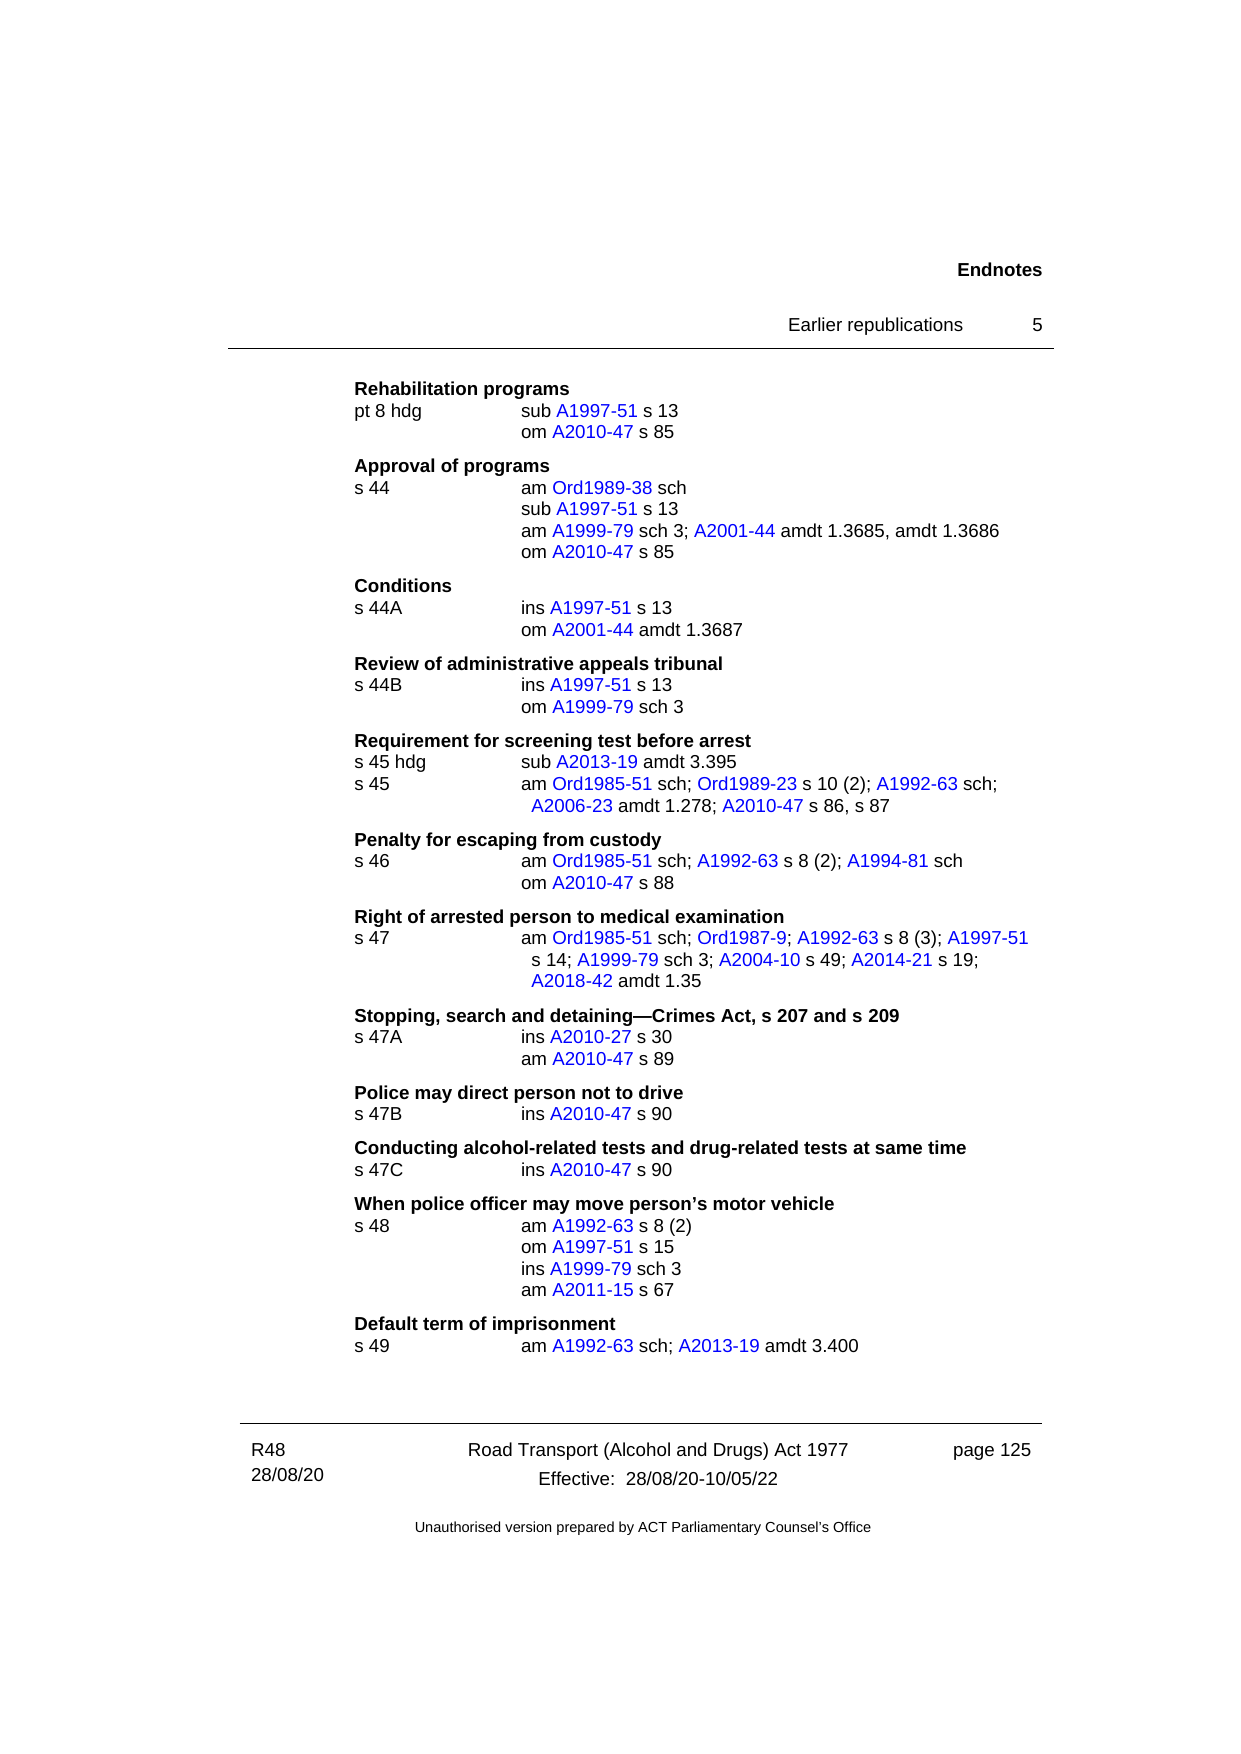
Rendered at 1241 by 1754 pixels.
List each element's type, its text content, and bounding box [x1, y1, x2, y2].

text s 44A ins A1997-51 s 13 [354, 597, 1042, 618]
text pt 8 hdg sub A1997-51 s 13 [354, 399, 1042, 421]
text s 47B ins A2010-47 s 90 [354, 1103, 1042, 1125]
text om A1999-79 sch 3 [354, 696, 1042, 717]
text s 49 am A1992-63 sch; A2013-19 amdt 3.400 [354, 1335, 1042, 1356]
text om A1997-51 s 15 [354, 1236, 1042, 1257]
text om A2010-47 s 88 [354, 872, 1042, 893]
text om A2010-47 s 85 [354, 421, 1042, 442]
text am A1999-79 sch 3; A2001-44 amdt 1.3685, amdt 1.3686 [354, 520, 1042, 541]
text s 48 am A1992-63 s 8 (2) [354, 1214, 1042, 1236]
text s 45 hdg sub A2013-19 amdt 3.395 [354, 751, 1042, 773]
text s 47 am Ord1985-51 sch; Ord1987-9; A1992-63 s 8 (3); A1997-51 s 14; A1999-79 sch 3; A2004-10 s 49; A2014-21 s 19; A2018-42 amdt 1.35 [354, 927, 1042, 992]
text sub A1997-51 s 13 [354, 498, 1042, 520]
text am A2011-15 s 67 [354, 1279, 1042, 1301]
text Requirement for screening test before arrest [354, 730, 1042, 751]
text Review of administrative appeals tribunal [354, 652, 1042, 674]
text s 47C ins A2010-47 s 90 [354, 1159, 1042, 1180]
text s 46 am Ord1985-51 sch; A1992-63 s 8 (2); A1994-81 sch [354, 850, 1042, 872]
text Rehabilitation programs [354, 378, 1042, 399]
text om A2010-47 s 85 [354, 541, 1042, 563]
text Conditions [354, 575, 1042, 597]
text ins A1999-79 sch 3 [354, 1257, 1042, 1279]
text s 45 am Ord1985-51 sch; Ord1989-23 s 10 (2); A1992-63 sch; A2006-23 amdt 1.278; A2010-47 s 86, s 87 [354, 773, 1042, 816]
text When police officer may move person’s motor vehicle [354, 1193, 1042, 1214]
text Stopping, search and detaining—Crimes Act, s 207 and s 209 [354, 1004, 1042, 1026]
text Penalty for escaping from custody [354, 828, 1042, 850]
text Conducting alcohol-related tests and drug-related tests at same time [354, 1137, 1042, 1159]
text om A2001-44 amdt 1.3687 [354, 618, 1042, 640]
text Police may direct person not to drive [354, 1082, 1042, 1103]
text Approval of programs [354, 455, 1042, 477]
text Default term of imprisonment [354, 1313, 1042, 1335]
text s 44 am Ord1989-38 sch [354, 477, 1042, 498]
text s 44B ins A1997-51 s 13 [354, 674, 1042, 696]
text s 47A ins A2010-27 s 30 [354, 1026, 1042, 1047]
text am A2010-47 s 89 [354, 1047, 1042, 1069]
text Right of arrested person to medical examination [354, 906, 1042, 927]
